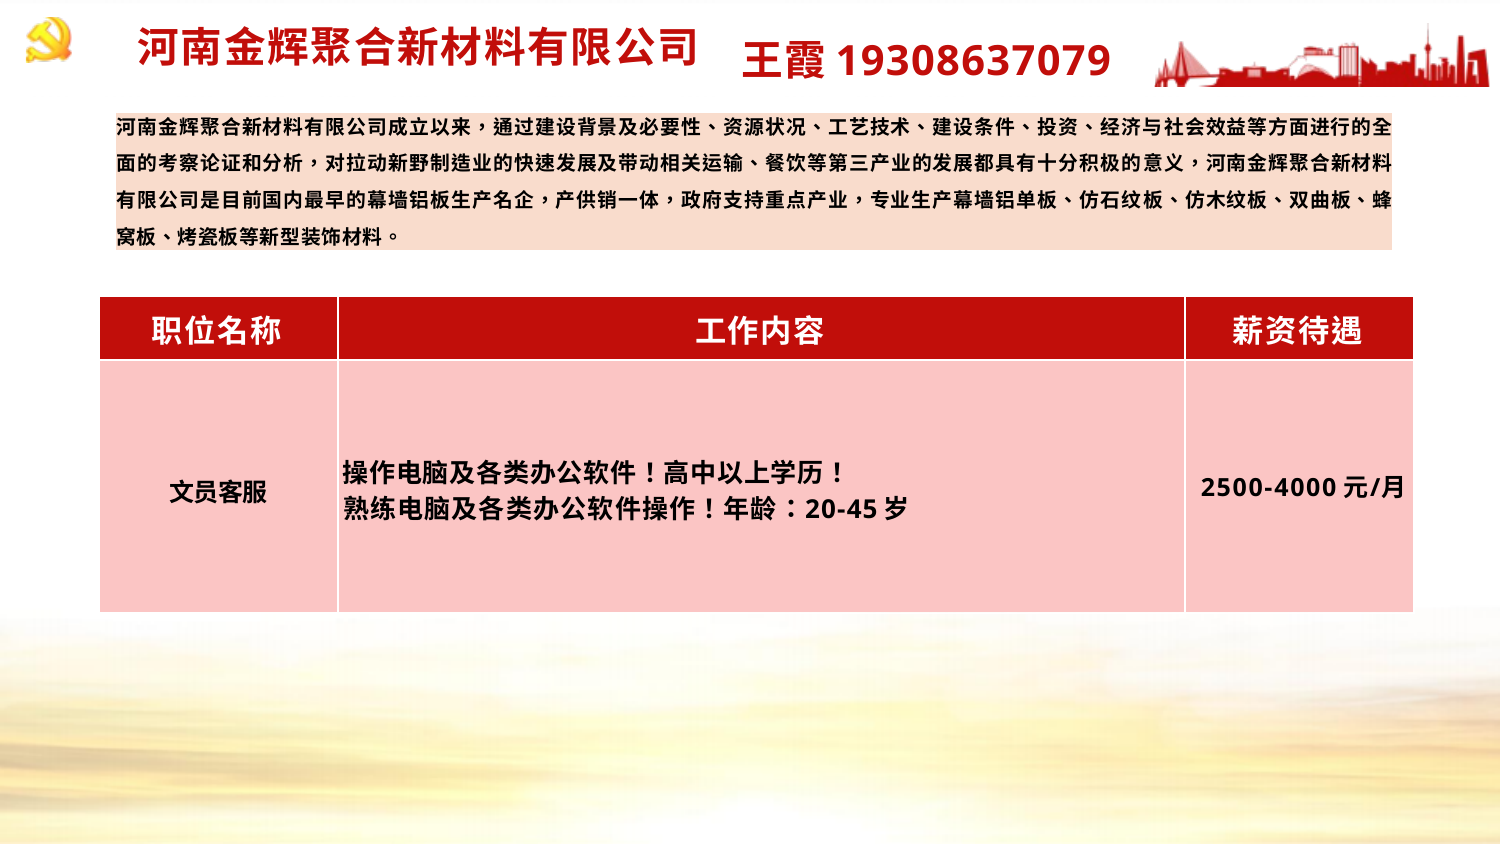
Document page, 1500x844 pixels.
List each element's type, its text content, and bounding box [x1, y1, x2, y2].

text 王霞19308637079 [741, 32, 1144, 87]
table_header 职位名称 [100, 297, 337, 359]
table_cell 2500-4000元/月 [1186, 361, 1413, 612]
picture [0, 0, 1500, 844]
text 河南金辉聚合新材料有限公司成立以来，通过建设背景及必要性、资源状况、工艺技术、建设条件、投资、经济与社会效益等方面进行的全 面的考察论证和分析，对拉动新野制造业的快速发展及带动相关运输、餐饮等第三产业的发展都具有十分积极的意义，河南金辉聚合新材料 有限公司是目前国内最早的幕墙铝板生产名企，产供销一体，政府支持重点产业，专业生产幕墙铝单板、仿石纹板、仿木纹板、双曲板、蜂 窝板、烤瓷板等新型装饰材料。 [116, 113, 1392, 250]
table_cell 文员客服 [100, 361, 337, 612]
table_cell 操作电脑及各类办公软件！高中以上学历！ 熟练电脑及各类办公软件操作！年龄：20-45岁 [339, 361, 1184, 612]
table_header 薪资待遇 [1186, 297, 1413, 359]
table_header 工作内容 [339, 297, 1184, 359]
text 河南金辉聚合新材料有限公司 [0, 17, 731, 74]
